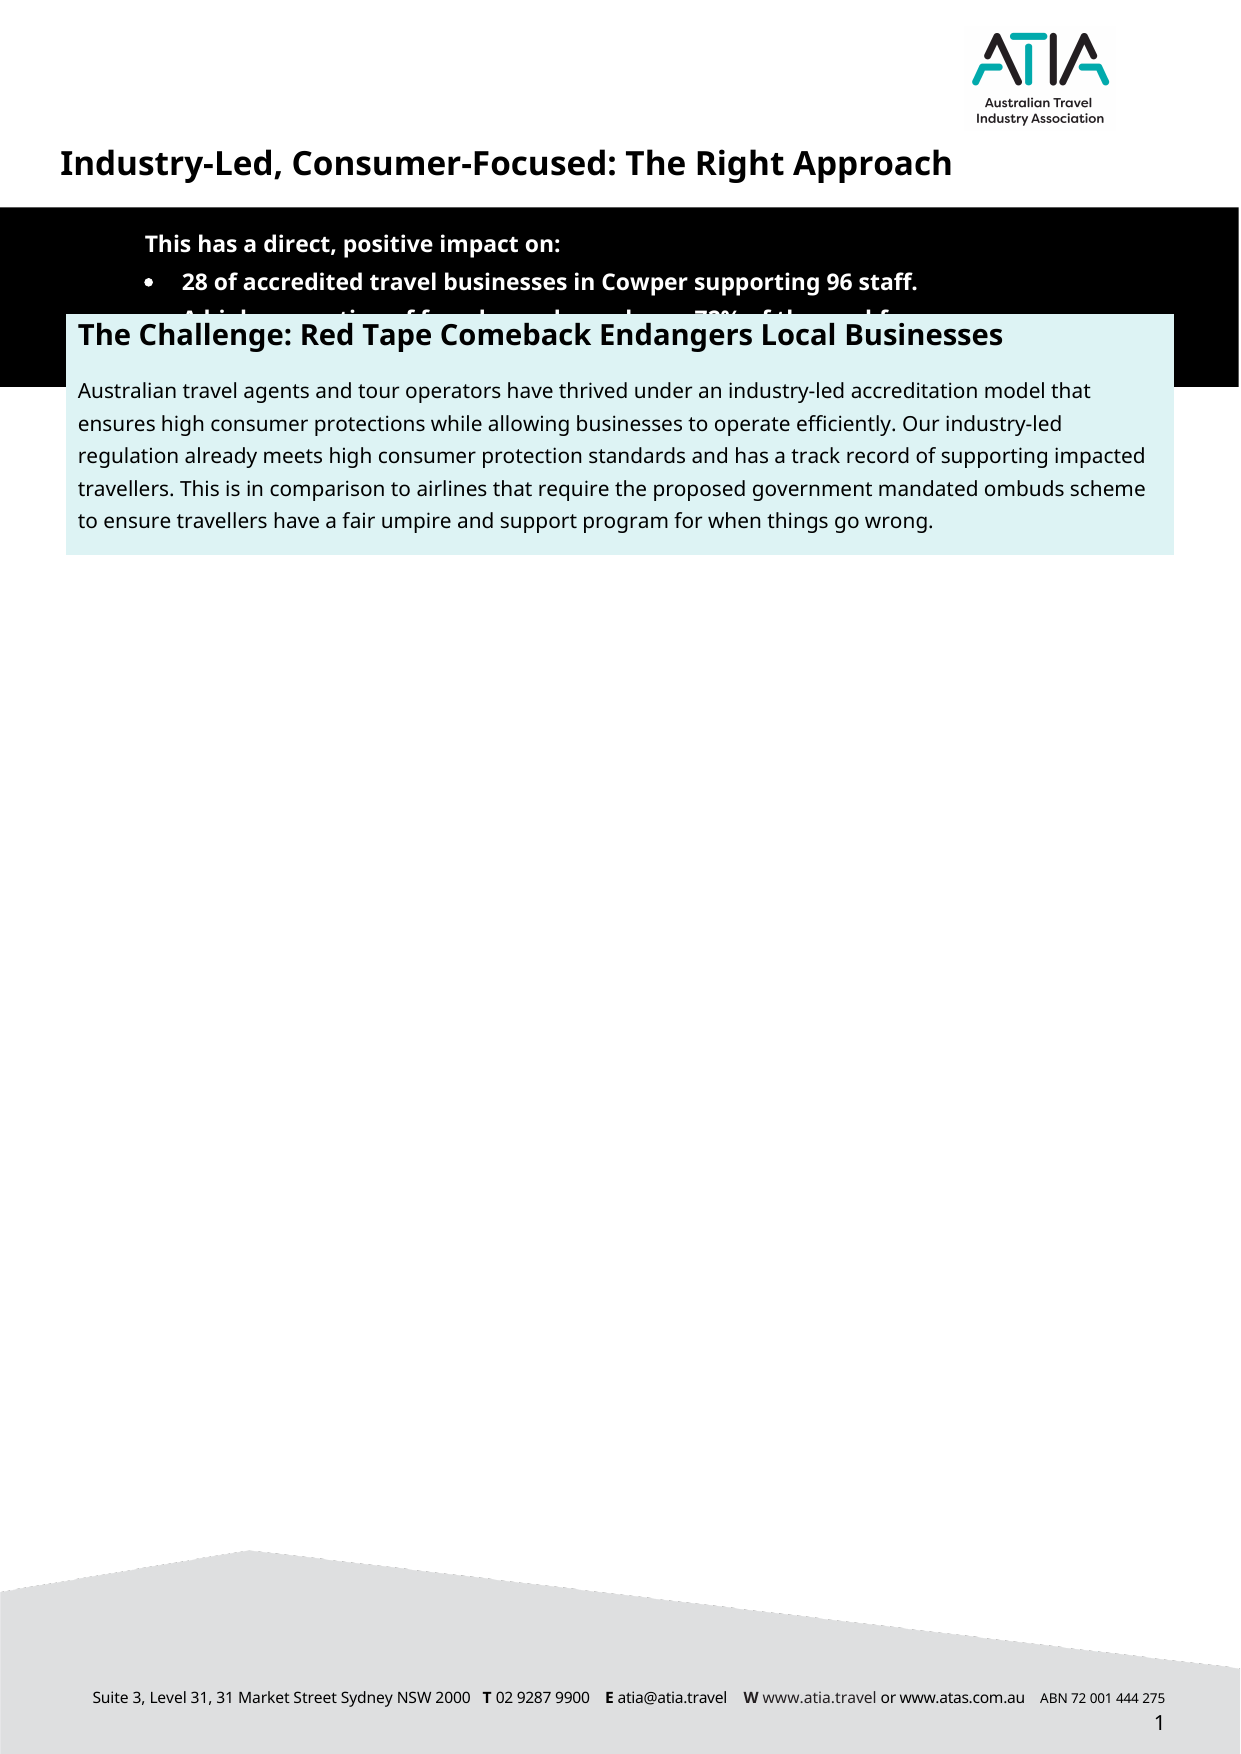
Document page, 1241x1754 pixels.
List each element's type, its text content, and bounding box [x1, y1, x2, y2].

text Industry-Led, Consumer-Focused: The Right Approach [60, 140, 1229, 186]
table_header The Challenge: Red Tape Comeback Endangers Local Businesses Australian travel agents and tour operators have thrived under an industry-led accreditation model that ensures high consumer protections while allowing businesses to operate efficiently. Our industry-led regulation already meets high consumer protection standards and has a track record of supporting impacted travellers. This is in comparison to airlines that require the proposed government mandated ombuds scheme to ensure travellers have a fair umpire and support program for when things go wrong. [66, 314, 1174, 555]
picture [0, 1550, 1241, 1754]
picture [963, 26, 1117, 131]
